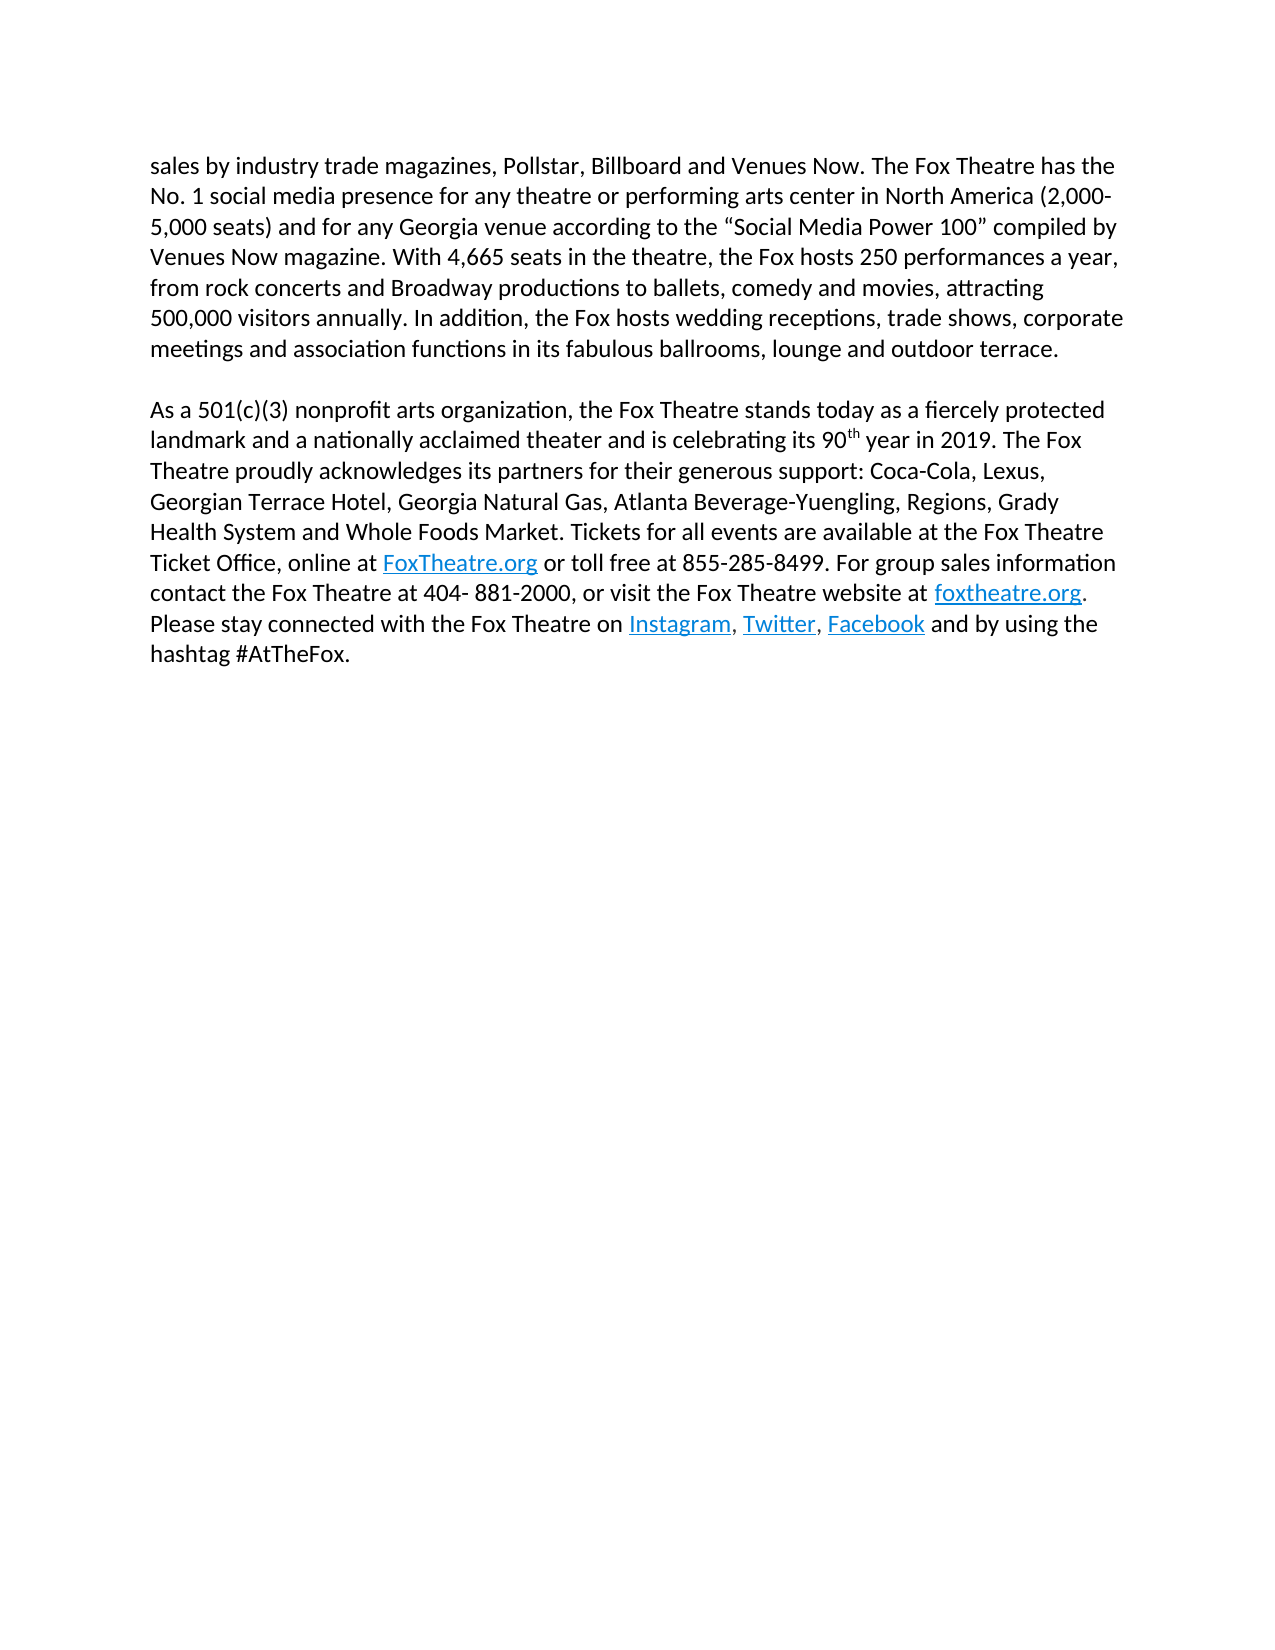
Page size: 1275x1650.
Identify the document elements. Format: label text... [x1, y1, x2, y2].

text As a 501(c)(3) nonprofit arts organization, the Fox Theatre stands today as a fiercely protected landmark and a nationally acclaimed theater and is celebrating its 90th year in 2019. The Fox Theatre proudly acknowledges its partners for their generous support: Coca-Cola, Lexus, Georgian Terrace Hotel, Georgia Natural Gas, Atlanta Beverage-Yuengling, Regions, Grady Health System and Whole Foods Market. Tickets for all events are available at the Fox Theatre Ticket Office, online at FoxTheatre.org or toll free at 855-285-8499. For group sales information contact the Fox Theatre at 404- 881-2000, or visit the Fox Theatre website at foxtheatre.org. Please stay connected with the Fox Theatre on Instagram, Twitter, Facebook and by using the hashtag #AtTheFox. [150, 394, 1125, 669]
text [150, 150, 1125, 364]
